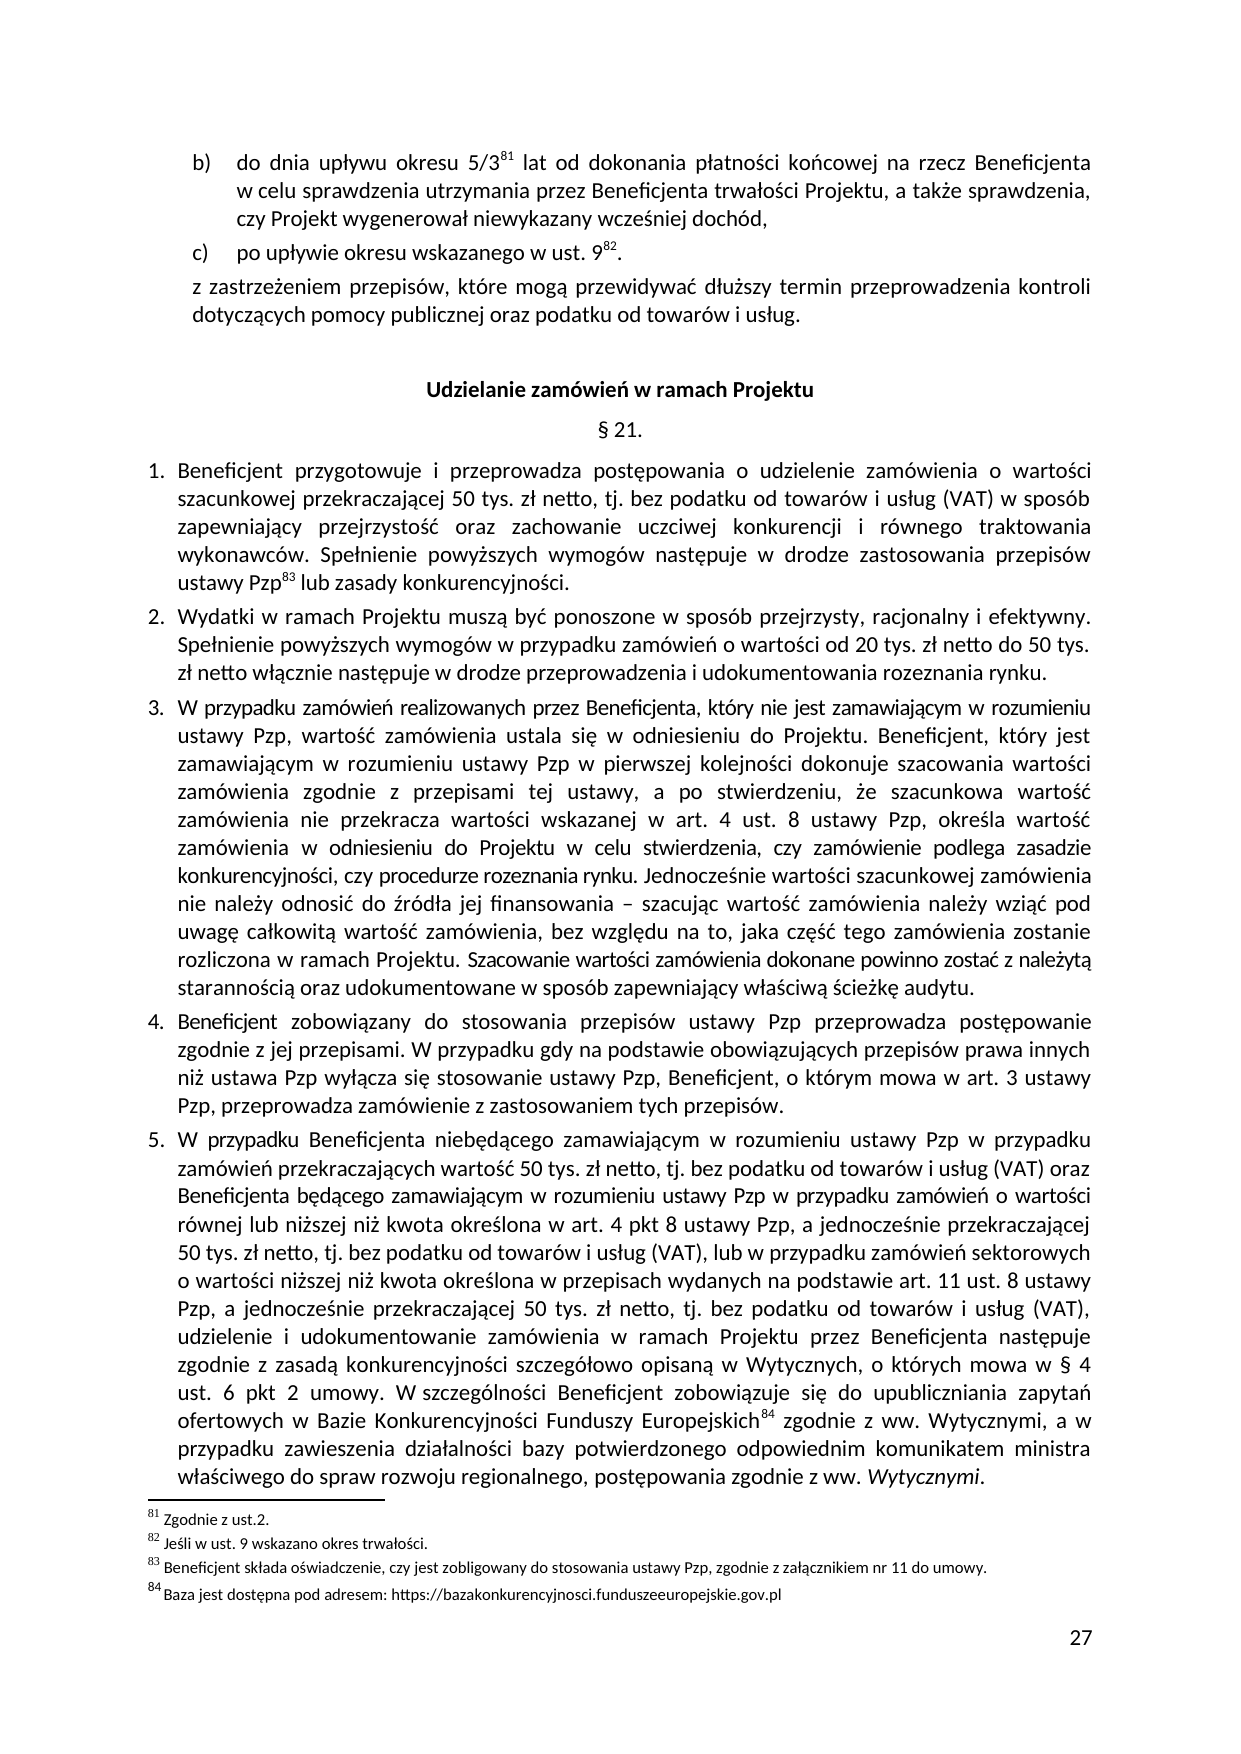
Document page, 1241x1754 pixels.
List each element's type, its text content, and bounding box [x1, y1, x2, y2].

list Beneficjent przygotowuje i przeprowadza postępowania o udzielenie zamówienia o wartości szacunkowej przekraczającej 50 tys. zł netto, tj. bez podatku od towarów i usług (VAT) w sposób zapewniający przejrzystość oraz zachowanie uczciwej konkurencji i równego traktowania wykonawców. Spełnienie powyższych wymogów następuje w drodze zastosowania przepisów ustawy Pzp lub zasady konkurencyjności. [148, 456, 1092, 596]
list Wydatki w ramach Projektu muszą być ponoszone w sposób przejrzysty, racjonalny i efektywny. Spełnienie powyższych wymogów w przypadku zamówień o wartości od 20 tys. zł netto do 50 tys. zł netto włącznie następuje w drodze przeprowadzenia i udokumentowania rozeznania rynku. [148, 602, 1092, 687]
list W przypadku zamówień realizowanych przez Beneficjenta, który nie jest zamawiającym w rozumieniu ustawy Pzp, wartość zamówienia ustala się w odniesieniu do Projektu. Beneficjent, który jest zamawiającym w rozumieniu ustawy Pzp w pierwszej kolejności dokonuje szacowania wartości zamówienia zgodnie z przepisami tej ustawy, a po stwierdzeniu, że szacunkowa wartość zamówienia nie przekracza wartości wskazanej w art. 4 ust. 8 ustawy Pzp, określa wartość zamówienia w odniesieniu do Projektu w celu stwierdzenia, czy zamówienie podlega zasadzie konkurencyjności, czy procedurze rozeznania rynku. Jednocześnie wartości szacunkowej zamówienia nie należy odnosić do źródła jej finansowania – szacując wartość zamówienia należy wziąć pod uwagę całkowitą wartość zamówienia, bez względu na to, jaka część tego zamówienia zostanie rozliczona w ramach Projektu. Szacowanie wartości zamówienia dokonane powinno zostać z należytą starannością oraz udokumentowane w sposób zapewniający właściwą ścieżkę audytu. [148, 693, 1092, 1001]
list Beneficjent zobowiązany do stosowania przepisów ustawy Pzp przeprowadza postępowanie zgodnie z jej przepisami. W przypadku gdy na podstawie obowiązujących przepisów prawa innych niż ustawa Pzp wyłącza się stosowanie ustawy Pzp, Beneficjent, o którym mowa w art. 3 ustawy Pzp, przeprowadza zamówienie z zastosowaniem tych przepisów. [148, 1007, 1092, 1119]
list z zastrzeżeniem przepisów, które mogą przewidywać dłuższy termin przeprowadzenia kontroli dotyczących pomocy publicznej oraz podatku od towarów i usług. [192, 272, 1092, 328]
list W przypadku Beneficjenta niebędącego zamawiającym w rozumieniu ustawy Pzp w przypadku zamówień przekraczających wartość 50 tys. zł netto, tj. bez podatku od towarów i usług (VAT) oraz Beneficjenta będącego zamawiającym w rozumieniu ustawy Pzp w przypadku zamówień o wartości równej lub niższej niż kwota określona w art. 4 pkt 8 ustawy Pzp, a jednocześnie przekraczającej 50 tys. zł netto, tj. bez podatku od towarów i usług (VAT), lub w przypadku zamówień sektorowych o wartości niższej niż kwota określona w przepisach wydanych na podstawie art. 11 ust. 8 ustawy Pzp, a jednocześnie przekraczającej 50 tys. zł netto, tj. bez podatku od towarów i usług (VAT), udzielenie i udokumentowanie zamówienia w ramach Projektu przez Beneficjenta następuje zgodnie z zasadą konkurencyjności szczegółowo opisaną w Wytycznych, o których mowa w § 4 ust. 6 pkt 2 umowy. W szczególności Beneficjent zobowiązuje się do upubliczniania zapytań ofertowych w Bazie Konkurencyjności Funduszy Europejskich zgodnie z ww. Wytycznymi, a w przypadku zawieszenia działalności bazy potwierdzonego odpowiednim komunikatem ministra właściwego do spraw rozwoju regionalnego, postępowania zgodnie z ww. Wytycznymi. [148, 1126, 1092, 1490]
list po upływie okresu wskazanego w ust. 9. [192, 238, 1092, 266]
list do dnia upływu okresu 5/3 lat od dokonania płatności końcowej na rzecz Beneficjenta w celu sprawdzenia utrzymania przez Beneficjenta trwałości Projektu, a także sprawdzenia, czy Projekt wygenerował niewykazany wcześniej dochód, [192, 148, 1092, 232]
text Udzielanie zamówień w ramach Projektu [148, 375, 1092, 403]
text § 21. [148, 416, 1092, 444]
